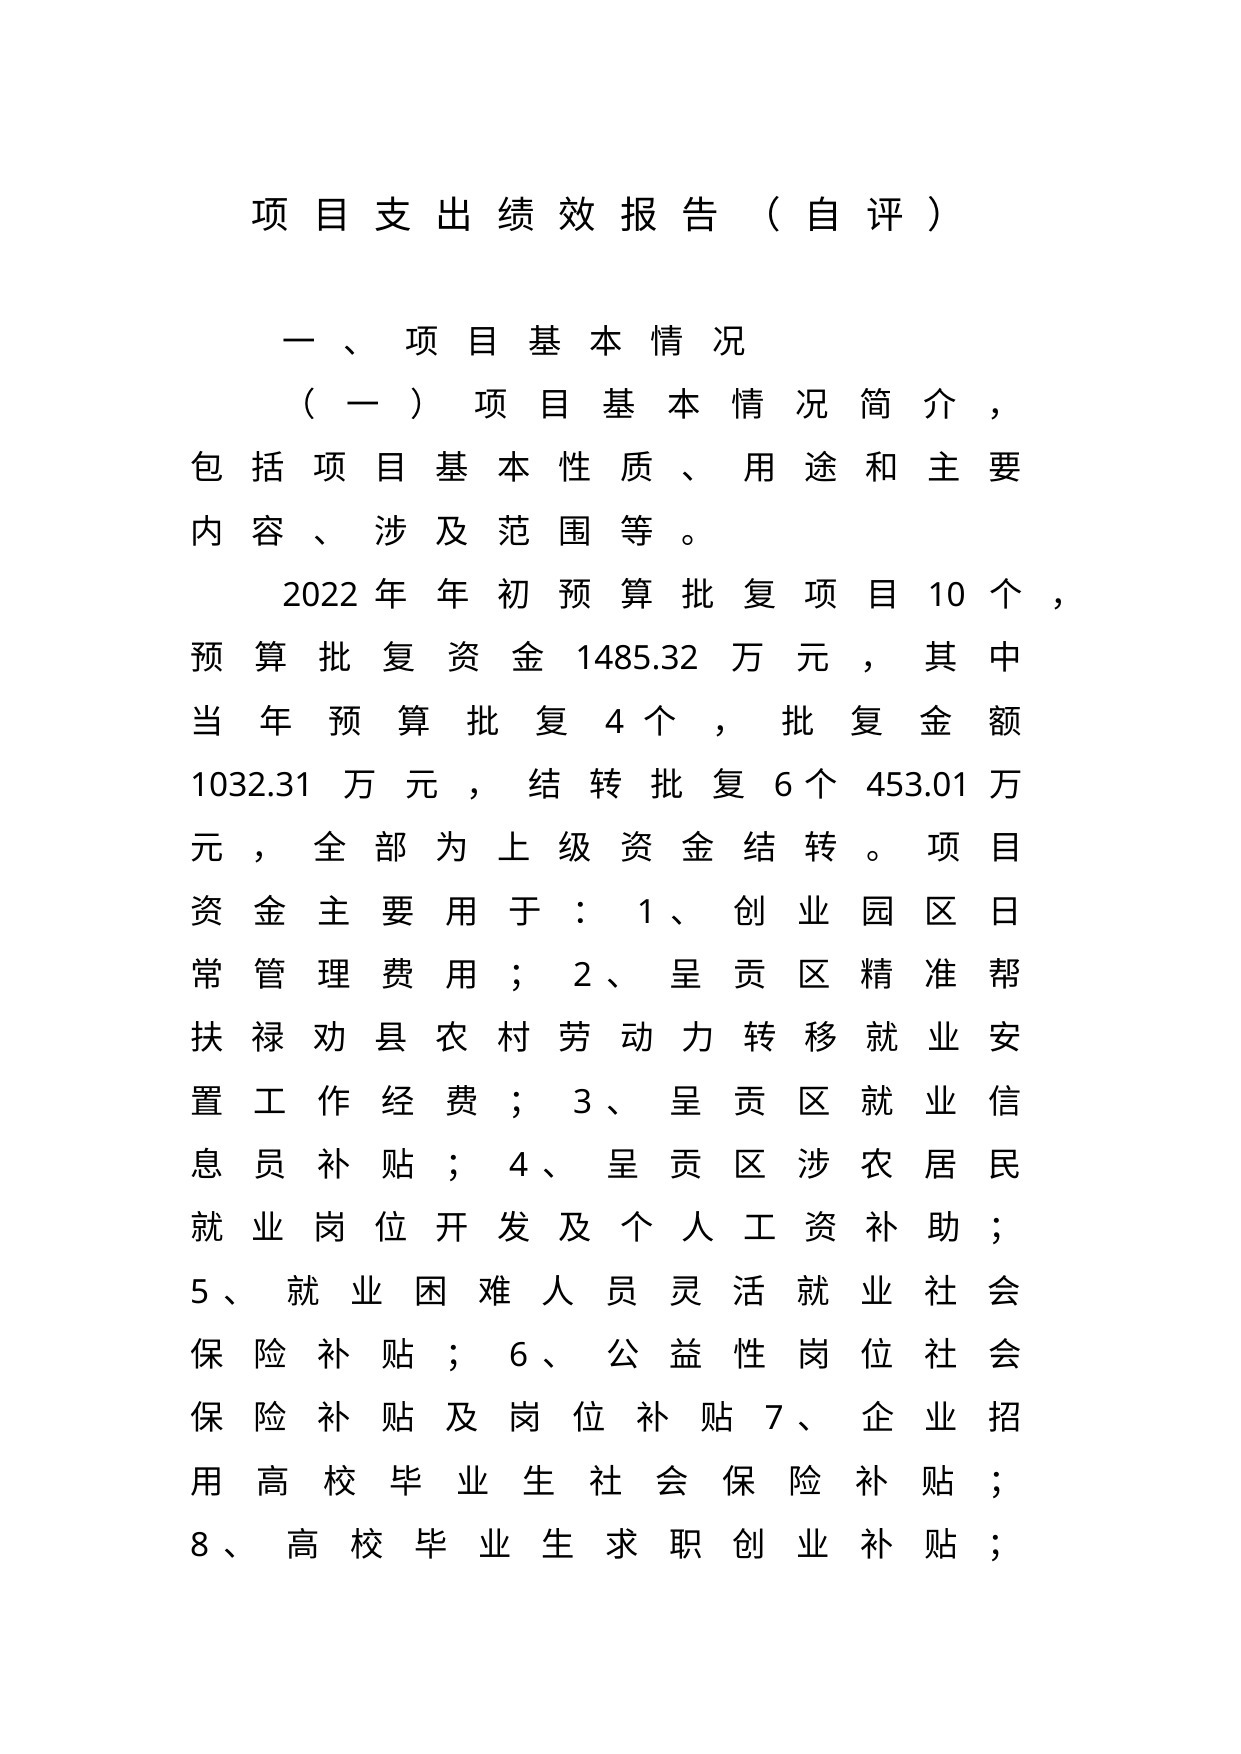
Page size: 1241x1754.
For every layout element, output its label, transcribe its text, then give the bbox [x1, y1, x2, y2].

text 一、项目基本情况 [190, 307, 1050, 370]
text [190, 560, 1050, 1574]
text 项目支出绩效报告（自评） [190, 180, 1050, 244]
text （一）项目基本情况简介，包括项目基本性质、用途和主要内容、涉及范围等。 [190, 370, 1050, 560]
